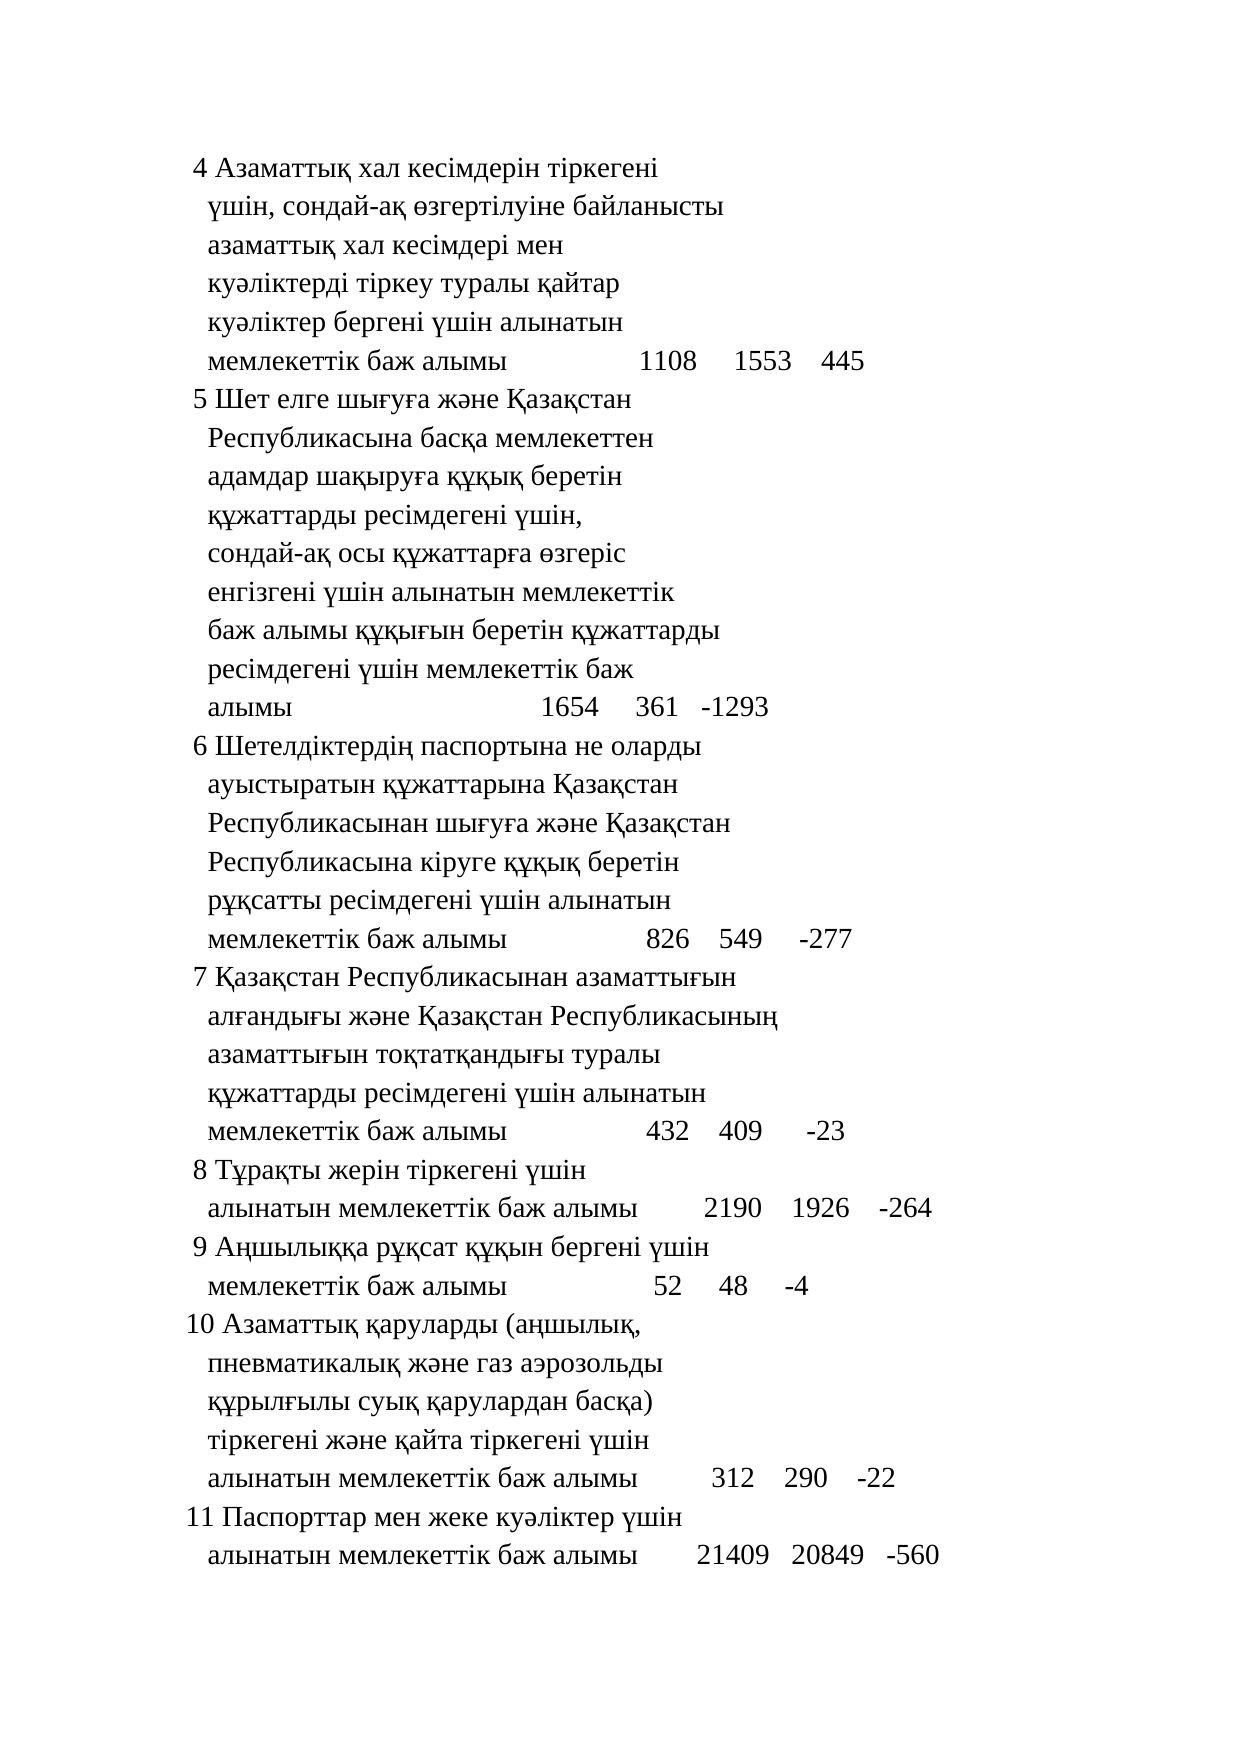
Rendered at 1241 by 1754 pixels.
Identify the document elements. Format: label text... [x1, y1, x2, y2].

text Республикасынан шығуға және Қазақстан [112, 805, 1128, 839]
text тiркегенi және қайта тiркегенi үшiн [112, 1422, 1128, 1455]
text 9 Аңшылыққа рұқсат құқын бергенi үшiн [112, 1229, 1128, 1263]
text алымы 1654 361 -1293 [112, 689, 1128, 723]
text 10 Азаматтық қаруларды (аңшылық, [112, 1306, 1128, 1340]
text рұқсатты ресiмдегенi үшiн алынатын [112, 882, 1128, 916]
text алынатын мемлекеттiк баж алымы 2190 1926 -264 [112, 1191, 1128, 1224]
text мемлекеттiк баж алымы 1108 1553 445 [112, 343, 1128, 376]
text сондай-ақ осы құжаттарға өзгерiс [112, 535, 1128, 569]
text 5 Шет елге шығуға және Қазақстан [112, 381, 1128, 415]
text баж алымы құқығын беретiн құжаттарды [112, 612, 1128, 646]
text алынатын мемлекеттiк баж алымы 312 290 -22 [112, 1460, 1128, 1494]
text мемлекеттiк баж алымы 52 48 -4 [112, 1268, 1128, 1301]
text құжаттарды ресiмдегенi үшiн алынатын [112, 1075, 1128, 1108]
text азаматтығын тоқтатқандығы туралы [112, 1036, 1128, 1070]
text құжаттарды ресiмдегенi үшiн, [112, 497, 1128, 530]
text 4 Азаматтық хал кесiмдерiн тiркегенi [112, 150, 1128, 183]
text ауыстыратын құжаттарына Қазақстан [112, 767, 1128, 800]
text адамдар шақыруға құқық беретiн [112, 458, 1128, 492]
text мемлекеттiк баж алымы 826 549 -277 [112, 921, 1128, 954]
text 8 Тұрақты жерiн тiркегенi үшiн [112, 1152, 1128, 1186]
text үшiн, сондай-ақ өзгертiлуiне байланысты [112, 188, 1128, 222]
text 11 Паспорттар мен жеке куәлiктер үшiн [112, 1499, 1128, 1532]
text азаматтық хал кесiмдерi мен [112, 227, 1128, 261]
text алғандығы және Қазақстан Республикасының [112, 998, 1128, 1031]
text 7 Қазақстан Республикасынан азаматтығын [112, 959, 1128, 993]
text пневматикалық және газ аэрозольды [112, 1345, 1128, 1378]
text алынатын мемлекеттiк баж алымы 21409 20849 -560 [112, 1537, 1128, 1571]
text Республикасына кiруге құқық беретiн [112, 844, 1128, 877]
text ресiмдегенi үшiн мемлекеттiк баж [112, 651, 1128, 684]
text куәлiктердi тiркеу туралы қайтар [112, 266, 1128, 299]
text куәлiктер бергенi үшiн алынатын [112, 304, 1128, 338]
text құрылғылы суық қарулардан басқа) [112, 1383, 1128, 1417]
text енгiзгенi үшiн алынатын мемлекеттiк [112, 574, 1128, 607]
text Республикасына басқа мемлекеттен [112, 420, 1128, 453]
text мемлекеттiк баж алымы 432 409 -23 [112, 1113, 1128, 1147]
text 6 Шетелдiктердiң паспортына не оларды [112, 728, 1128, 762]
